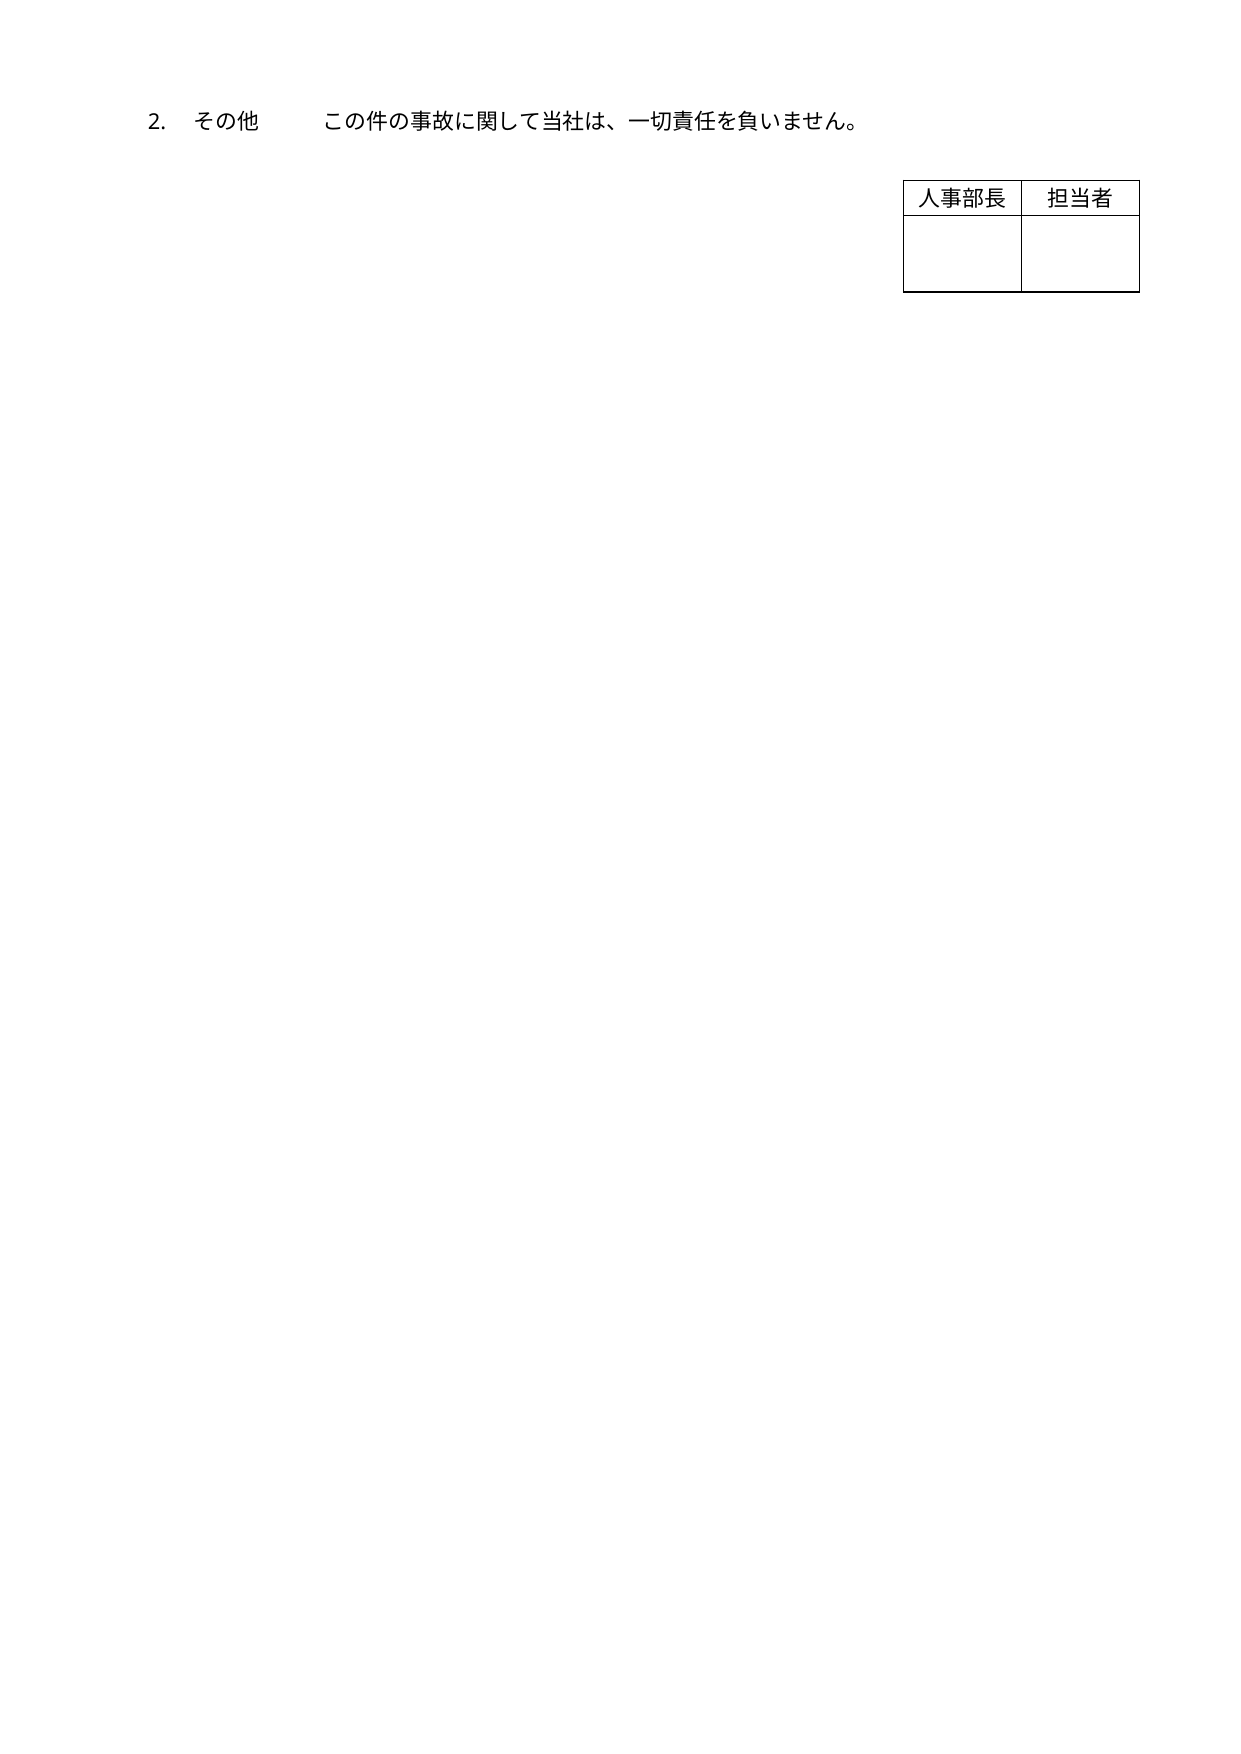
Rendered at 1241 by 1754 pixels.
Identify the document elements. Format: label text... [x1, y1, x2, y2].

table_header 人事部長 [904, 181, 1021, 215]
list その他 この件の事故に関して当社は、一切責任を負いません。 [148, 101, 1122, 139]
table_header 担当者 [1022, 181, 1139, 215]
table_cell [904, 216, 1021, 291]
table_cell [1022, 216, 1139, 291]
